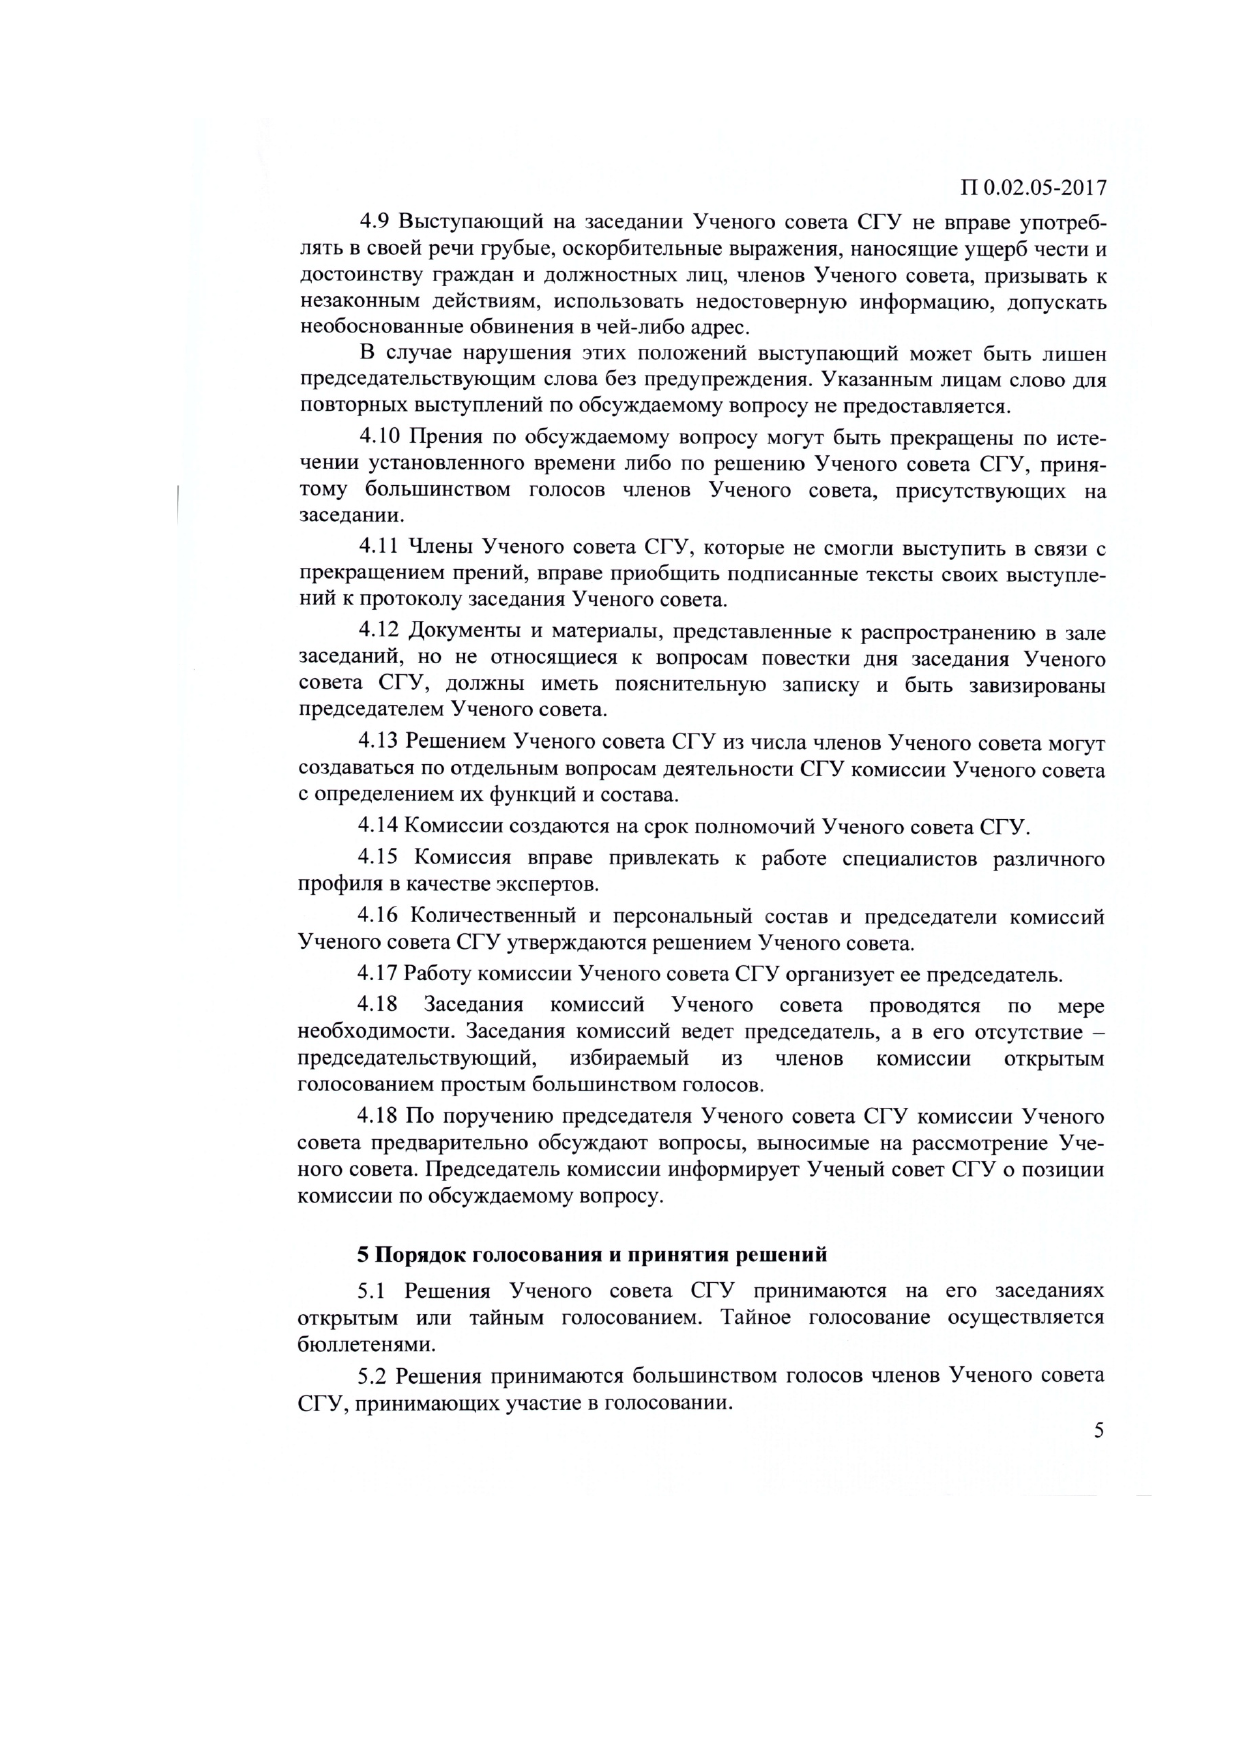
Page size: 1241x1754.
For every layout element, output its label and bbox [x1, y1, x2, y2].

picture [177, 118, 1152, 1496]
